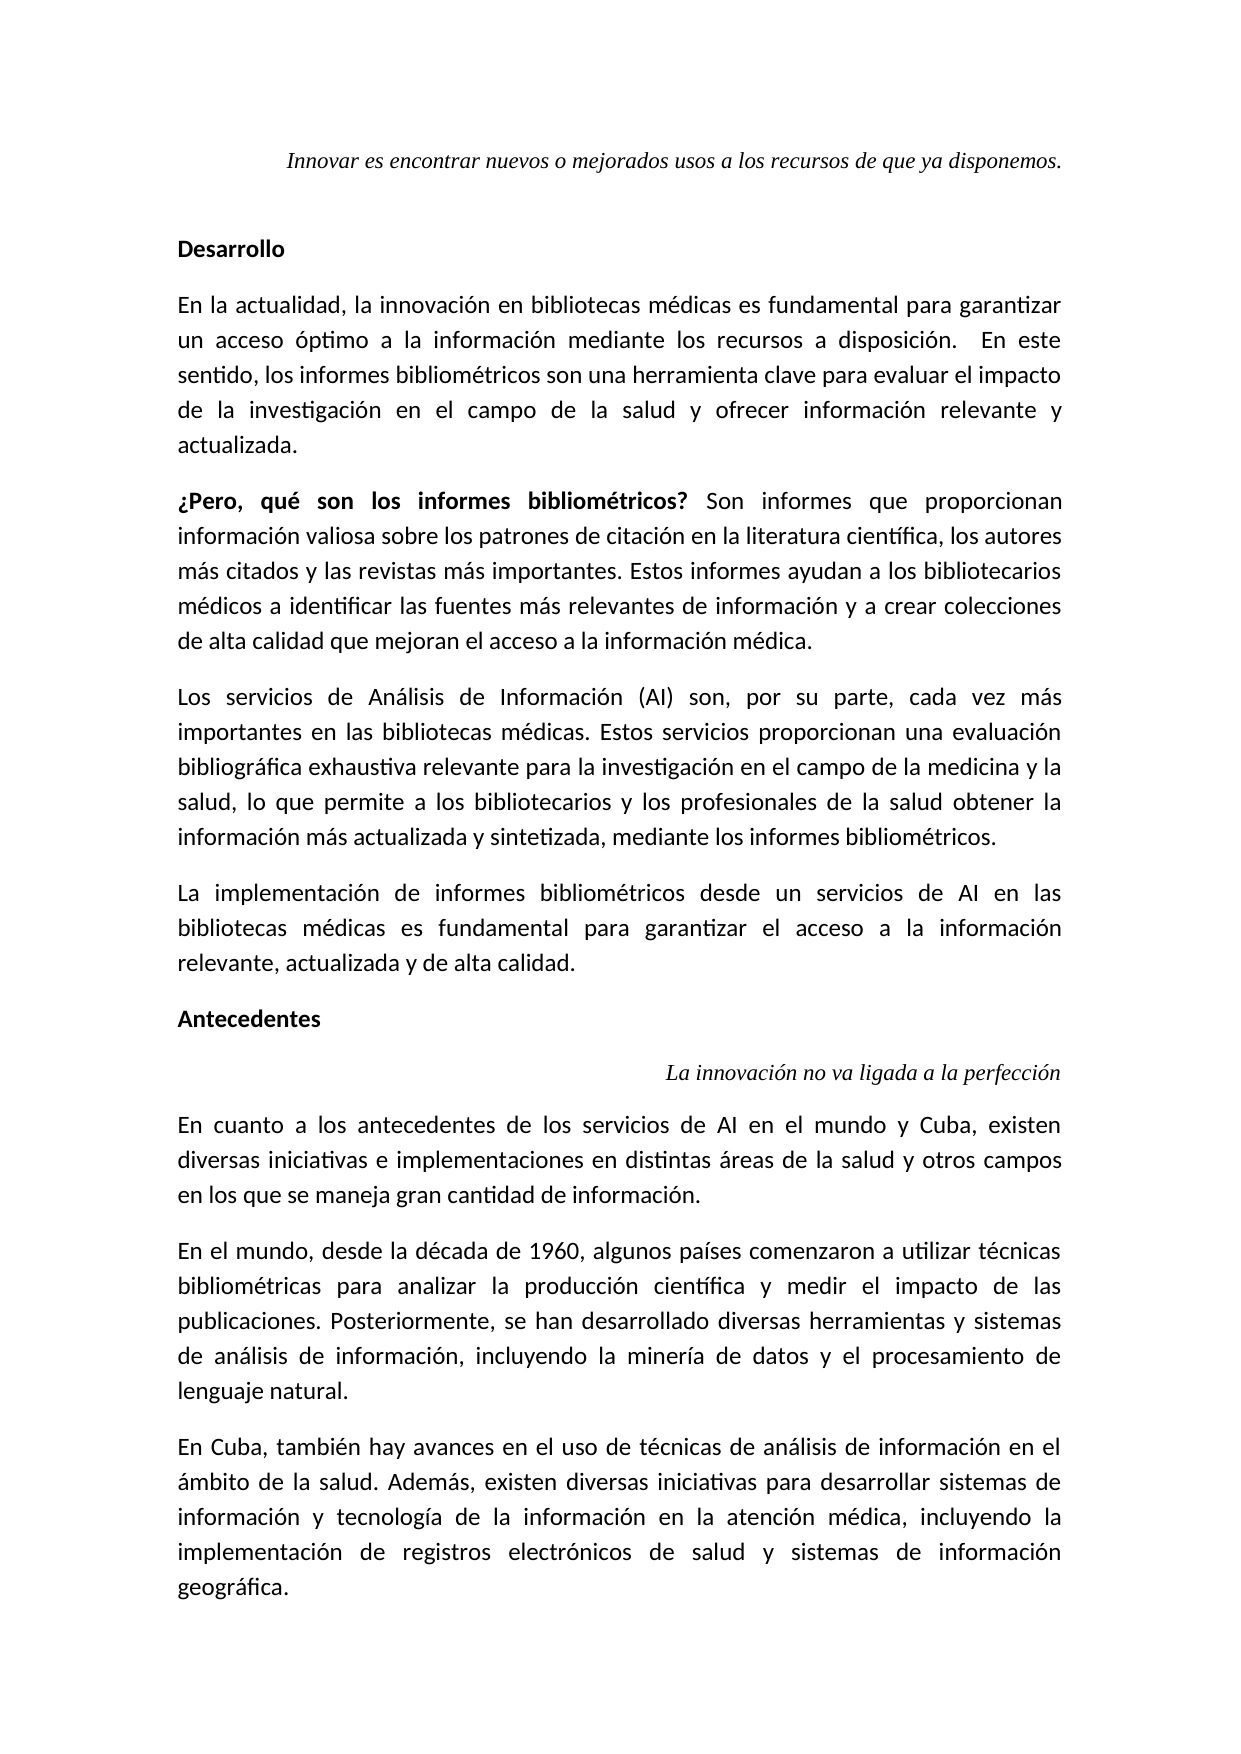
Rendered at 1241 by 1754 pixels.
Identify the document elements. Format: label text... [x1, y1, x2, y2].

text En Cuba, también hay avances en el uso de técnicas de análisis de información en el ámbito de la salud. Además, existen diversas iniciativas para desarrollar sistemas de información y tecnología de la información en la atención médica, incluyendo la implementación de registros electrónicos de salud y sistemas de información geográfica. [177, 1431, 1063, 1602]
text Antecedentes [177, 1003, 1063, 1033]
text La innovación no va ligada a la perfección [177, 1059, 1063, 1085]
text Innovar es encontrar nuevos o mejorados usos a los recursos de que ya disponemos. [177, 148, 1063, 174]
text En la actualidad, la innovación en bibliotecas médicas es fundamental para garantizar un acceso óptimo a la información mediante los recursos a disposición. En este sentido, los informes bibliométricos son una herramienta clave para evaluar el impacto de la investigación en el campo de la salud y ofrecer información relevante y actualizada. [177, 289, 1063, 460]
text Los servicios de Análisis de Información (AI) son, por su parte, cada vez más importantes en las bibliotecas médicas. Estos servicios proporcionan una evaluación bibliográfica exhaustiva relevante para la investigación en el campo de la medicina y la salud, lo que permite a los bibliotecarios y los profesionales de la salud obtener la información más actualizada y sintetizada, mediante los informes bibliométricos. [177, 681, 1063, 852]
text Desarrollo [177, 234, 1063, 264]
text En cuanto a los antecedentes de los servicios de AI en el mundo y Cuba, existen diversas iniciativas e implementaciones en distintas áreas de la salud y otros campos en los que se maneja gran cantidad de información. [177, 1110, 1063, 1210]
text La implementación de informes bibliométricos desde un servicios de AI en las bibliotecas médicas es fundamental para garantizar el acceso a la información relevante, actualizada y de alta calidad. [177, 877, 1063, 977]
text ¿Pero, qué son los informes bibliométricos? Son informes que proporcionan información valiosa sobre los patrones de citación en la literatura científica, los autores más citados y las revistas más importantes. Estos informes ayudan a los bibliotecarios médicos a identificar las fuentes más relevantes de información y a crear colecciones de alta calidad que mejoran el acceso a la información médica. [177, 485, 1063, 656]
text En el mundo, desde la década de 1960, algunos países comenzaron a utilizar técnicas bibliométricas para analizar la producción científica y medir el impacto de las publicaciones. Posteriormente, se han desarrollado diversas herramientas y sistemas de análisis de información, incluyendo la minería de datos y el procesamiento de lenguaje natural. [177, 1236, 1063, 1406]
